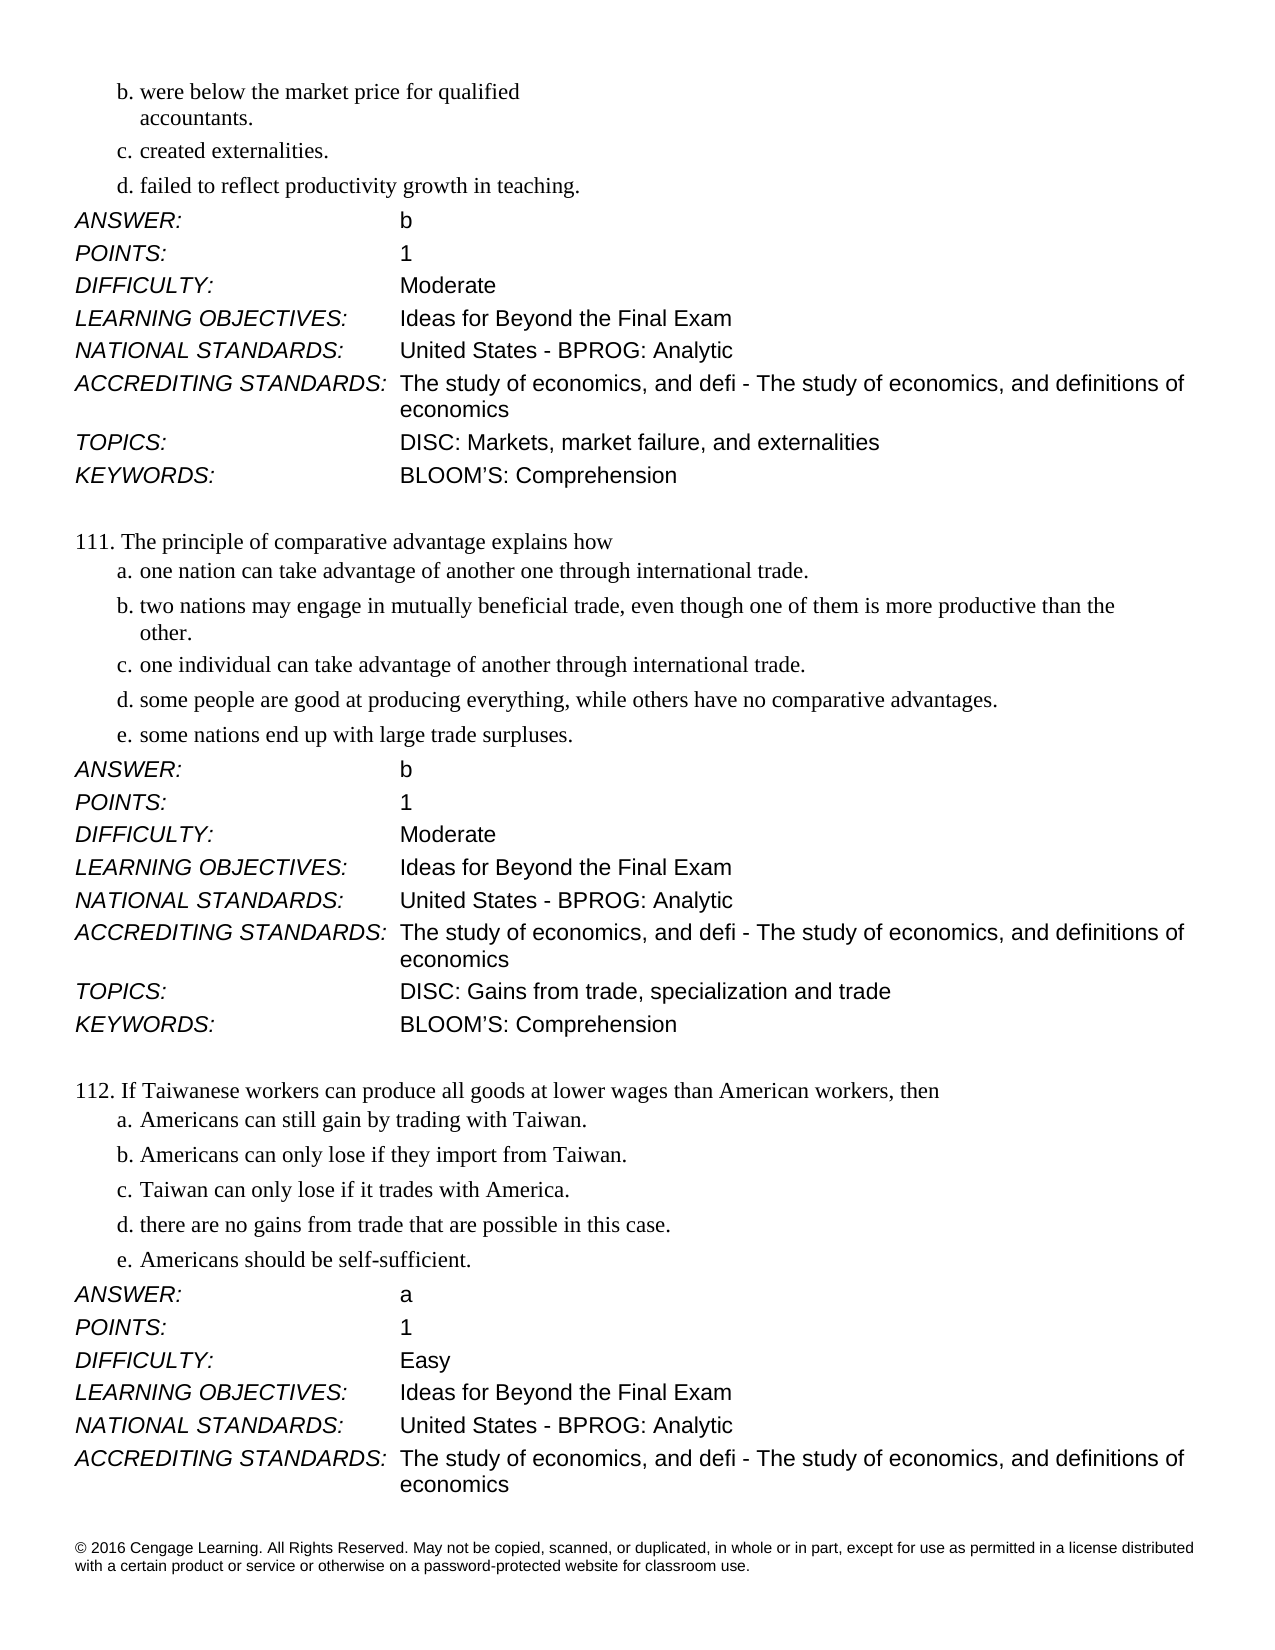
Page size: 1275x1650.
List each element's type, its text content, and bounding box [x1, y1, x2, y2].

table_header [75, 75, 1200, 491]
table_header 111. The principle of comparative advantage explains how [75, 554, 1200, 1040]
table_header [75, 1103, 1200, 1500]
